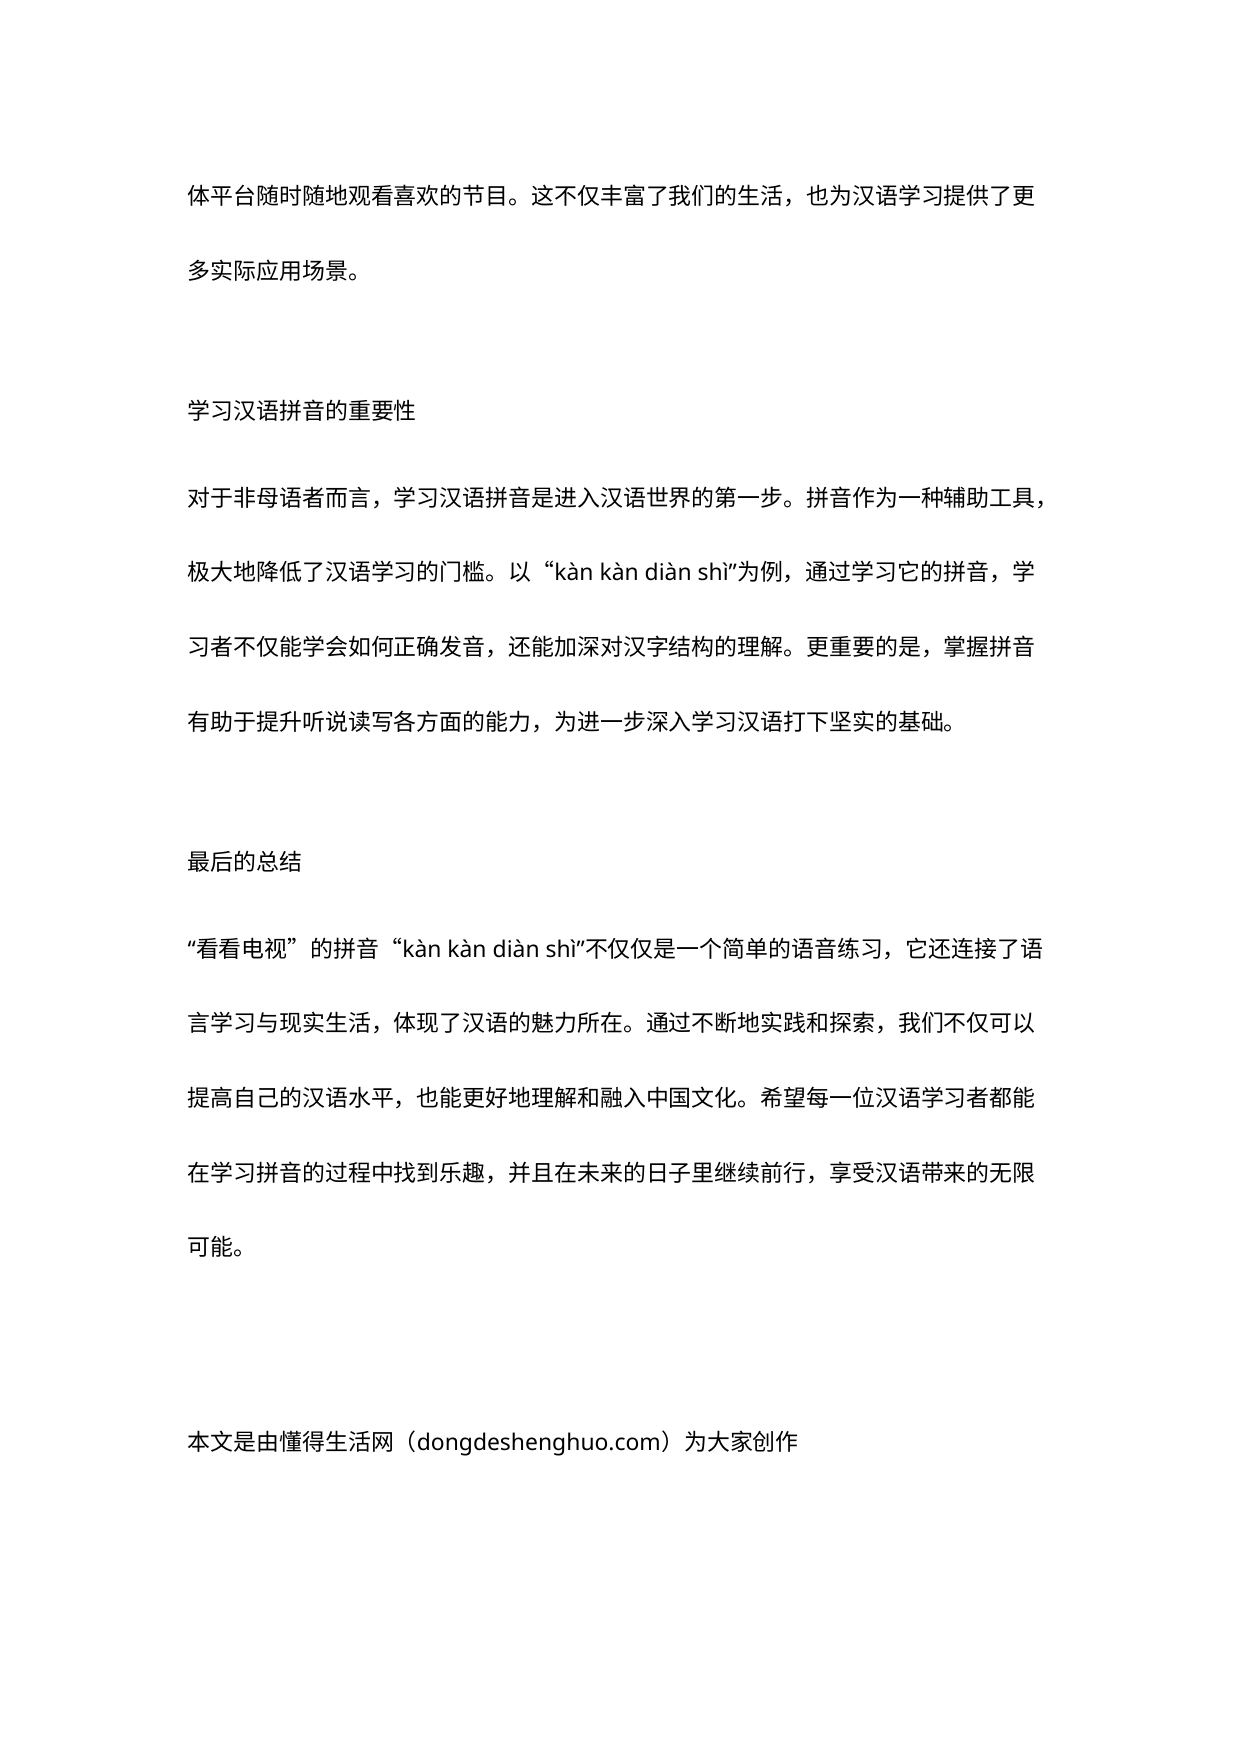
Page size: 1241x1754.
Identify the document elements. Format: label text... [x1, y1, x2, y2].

text 对于非母语者而言，学习汉语拼音是进入汉语世界的第一步。拼音作为一种辅助工具，极大地降低了汉语学习的门槛。以“kàn kàn diàn shì”为例，通过学习它的拼音，学习者不仅能学会如何正确发音，还能加深对汉字结构的理解。更重要的是，掌握拼音有助于提升听说读写各方面的能力，为进一步深入学习汉语打下坚实的基础。 [187, 464, 1053, 753]
text 最后的总结 [187, 828, 1053, 893]
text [187, 162, 1053, 302]
text 本文是由懂得生活网（dongdeshenghuo.com）为大家创作 [187, 1408, 1053, 1473]
text “看看电视”的拼音“kàn kàn diàn shì”不仅仅是一个简单的语音练习，它还连接了语言学习与现实生活，体现了汉语的魅力所在。通过不断地实践和探索，我们不仅可以提高自己的汉语水平，也能更好地理解和融入中国文化。希望每一位汉语学习者都能在学习拼音的过程中找到乐趣，并且在未来的日子里继续前行，享受汉语带来的无限可能。 [187, 915, 1053, 1278]
text 学习汉语拼音的重要性 [187, 377, 1053, 442]
